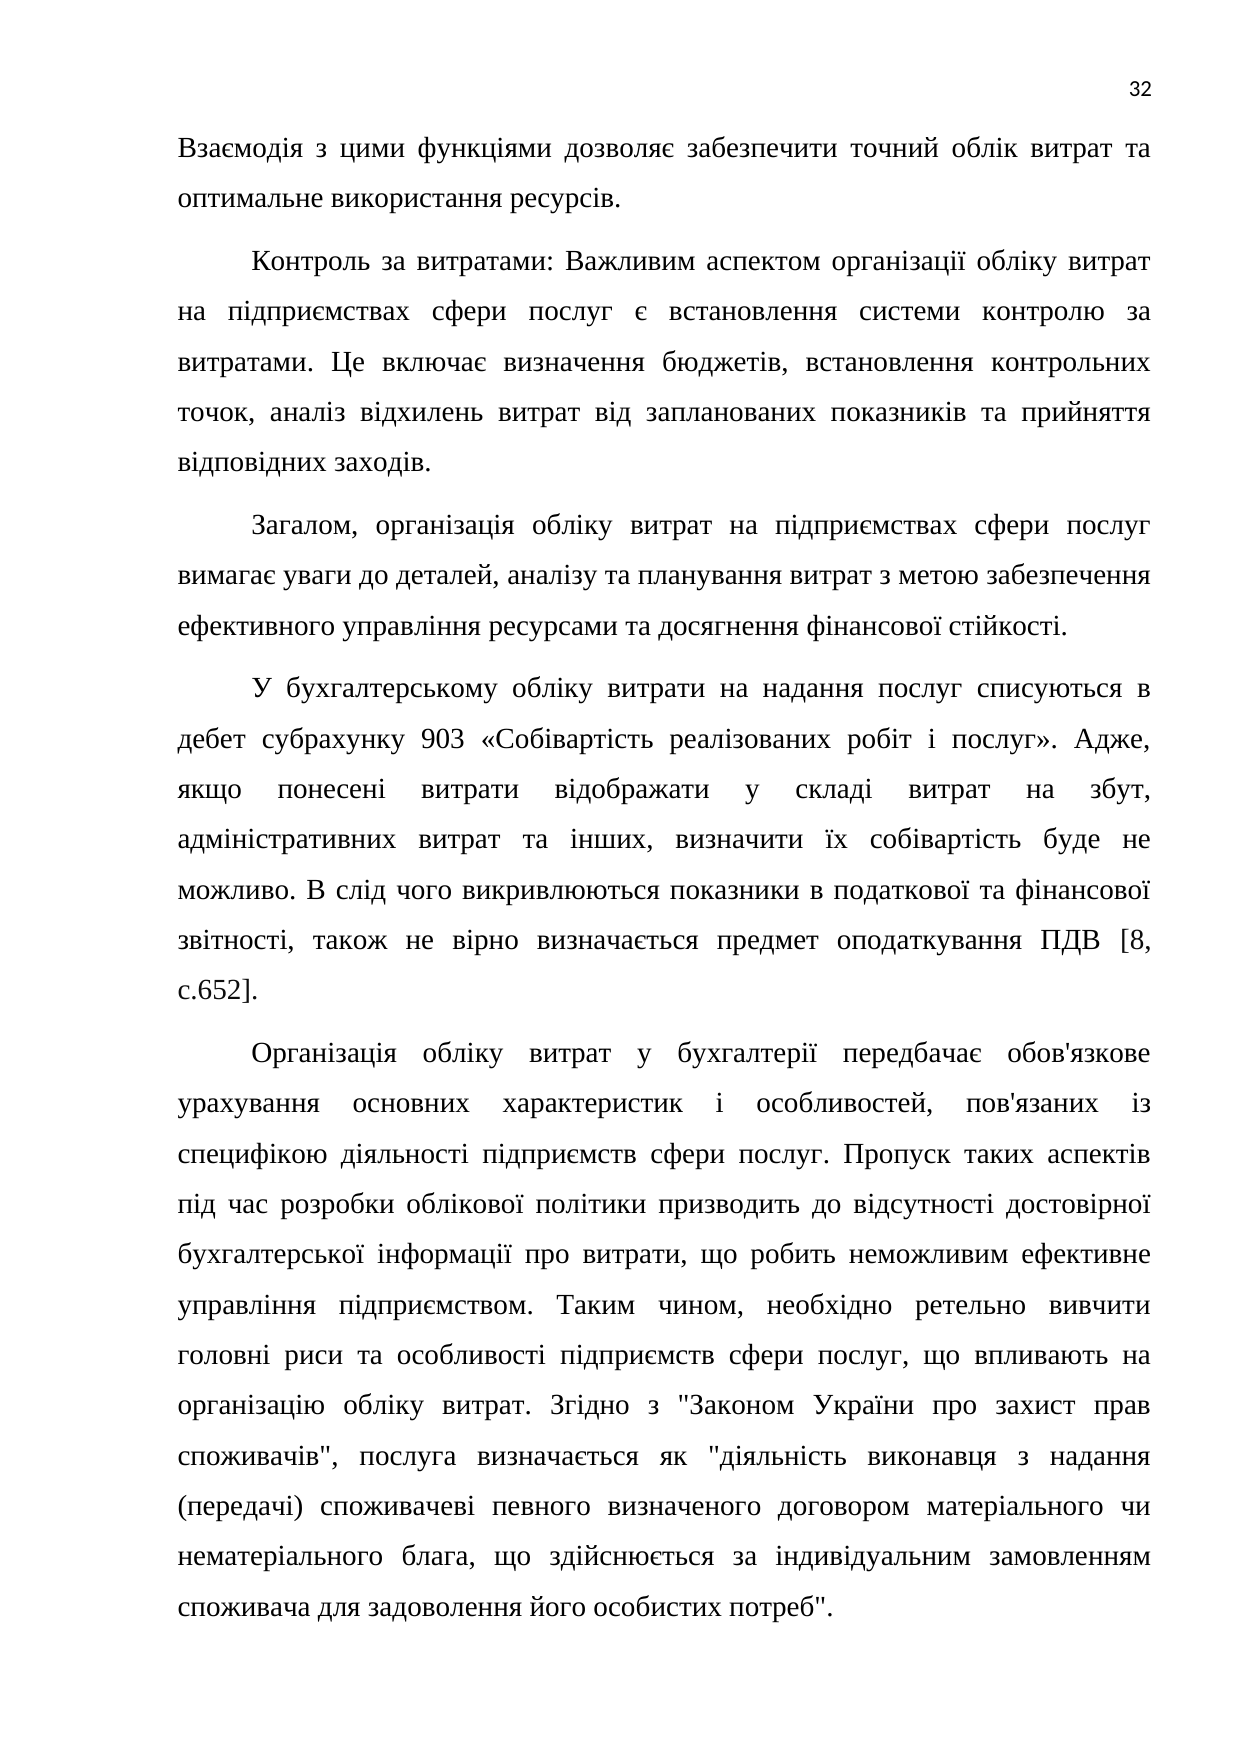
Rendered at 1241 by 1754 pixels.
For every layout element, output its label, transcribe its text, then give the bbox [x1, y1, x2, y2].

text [177, 130, 1152, 214]
text Контроль за витратами: Важливим аспектом організації обліку витрат на підприємствах сфери послуг є встановлення системи контролю за витратами. Це включає визначення бюджетів, встановлення контрольних точок, аналіз відхилень витрат від запланованих показників та прийняття відповідних заходів. [177, 243, 1152, 478]
text Організація обліку витрат у бухгалтерії передбачає обов'язкове урахування основних характеристик і особливостей, пов'язаних із специфікою діяльності підприємств сфери послуг. Пропуск таких аспектів під час розробки облікової політики призводить до відсутності достовірної бухгалтерської інформації про витрати, що робить неможливим ефективне управління підприємством. Таким чином, необхідно ретельно вивчити головні риси та особливості підприємств сфери послуг, що впливають на організацію обліку витрат. Згідно з "Законом України про захист прав споживачів", послуга визначається як "діяльність виконавця з надання (передачі) споживачеві певного визначеного договором матеріального чи нематеріального блага, що здійснюється за індивідуальним замовленням споживача для задоволення його особистих потреб". [177, 1035, 1152, 1622]
text Загалом, організація обліку витрат на підприємствах сфери послуг вимагає уваги до деталей, аналізу та планування витрат з метою забезпечення ефективного управління ресурсами та досягнення фінансової стійкості. [177, 507, 1152, 641]
text У бухгалтерському обліку витрати на надання послуг списуються в дебет субрахунку 903 «Собівартість реалізованих робіт і послуг». Адже, якщо понесені витрати відображати у складі витрат на збут, адміністративних витрат та інших, визначити їх собівартість буде не можливо. В слід чого викривлюються показники в податкової та фінансової звітності, також не вірно визначається предмет оподаткування ПДВ [8, с.652]. [177, 671, 1152, 1006]
